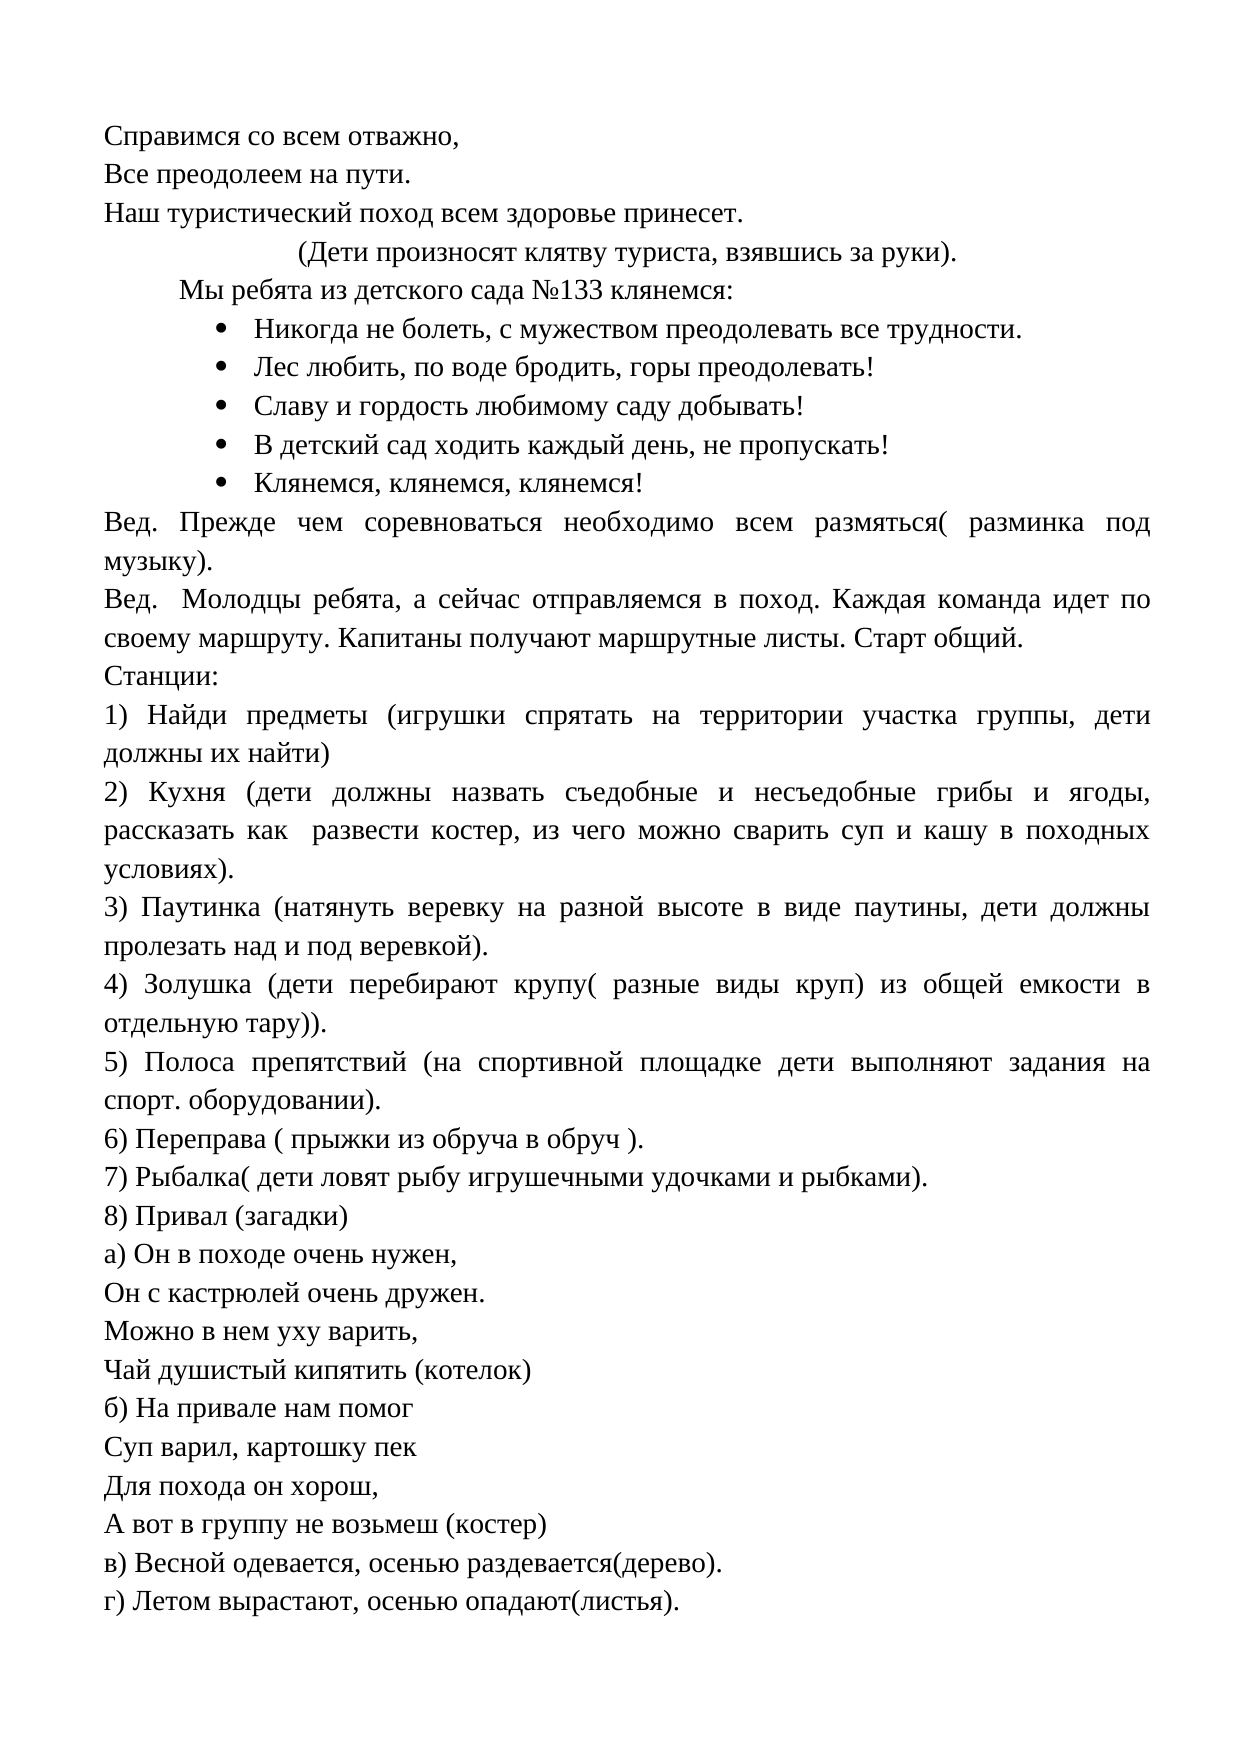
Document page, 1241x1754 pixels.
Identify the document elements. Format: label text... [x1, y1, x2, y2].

list Мы ребята из детского сада №133 клянемся: [178, 272, 1152, 306]
list Лес любить, по воде бродить, горы преодолевать! [216, 349, 1152, 383]
text Можно в нем уху варить, [103, 1313, 1152, 1347]
text Вед. Молодцы ребята, а сейчас отправляемся в поход. Каждая команда идет по своему маршруту. Капитаны получают маршрутные листы. Старт общий. [103, 581, 1152, 653]
text б) На привале нам помог [103, 1391, 1152, 1424]
list Клянемся, клянемся, клянемся! [216, 465, 1152, 499]
text а) Он в походе очень нужен, [103, 1236, 1152, 1270]
text г) Летом вырастают, осенью опадают(листья). [103, 1583, 1152, 1617]
text 8) Привал (загадки) [103, 1198, 1152, 1231]
text 2) Кухня (дети должны назвать съедобные и несъедобные грибы и ягоды, рассказать как развести костер, из чего можно сварить суп и кашу в походных условиях). [103, 774, 1152, 884]
text 3) Паутинка (натянуть веревку на разной высоте в виде паутины, дети должны пролезать над и под веревкой). [103, 889, 1152, 962]
text (Дети произносят клятву туриста, взявшись за руки). [103, 234, 1152, 267]
text 1) Найди предметы (игрушки спрятать на территории участка группы, дети должны их найти) [103, 697, 1152, 769]
text Наш туристический поход всем здоровье принесет. [103, 195, 1152, 229]
text в) Весной одевается, осенью раздевается(дерево). [103, 1545, 1152, 1578]
text Чай душистый кипятить (котелок) [103, 1352, 1152, 1386]
text Вед. Прежде чем соревноваться необходимо всем размяться( разминка под музыку). [103, 504, 1152, 576]
text Суп варил, картошку пек [103, 1429, 1152, 1463]
text Справимся со всем отважно, [103, 118, 1152, 152]
text 7) Рыбалка( дети ловят рыбу игрушечными удочками и рыбками). [103, 1159, 1152, 1193]
text Все преодолеем на пути. [103, 157, 1152, 190]
text 6) Переправа ( прыжки из обруча в обруч ). [103, 1121, 1152, 1154]
list В детский сад ходить каждый день, не пропускать! [216, 427, 1152, 460]
text 4) Золушка (дети перебирают крупу( разные виды круп) из общей емкости в отдельную тару)). [103, 967, 1152, 1039]
text А вот в группу не возьмеш (костер) [103, 1506, 1152, 1540]
list Никогда не болеть, с мужеством преодолевать все трудности. [216, 311, 1152, 344]
text Он с кастрюлей очень дружен. [103, 1275, 1152, 1308]
list Славу и гордость любимому саду добывать! [216, 388, 1152, 422]
text Станции: [103, 658, 1152, 692]
text 5) Полоса препятствий (на спортивной площадке дети выполняют задания на спорт. оборудовании). [103, 1044, 1152, 1116]
text Для похода он хорош, [103, 1468, 1152, 1501]
